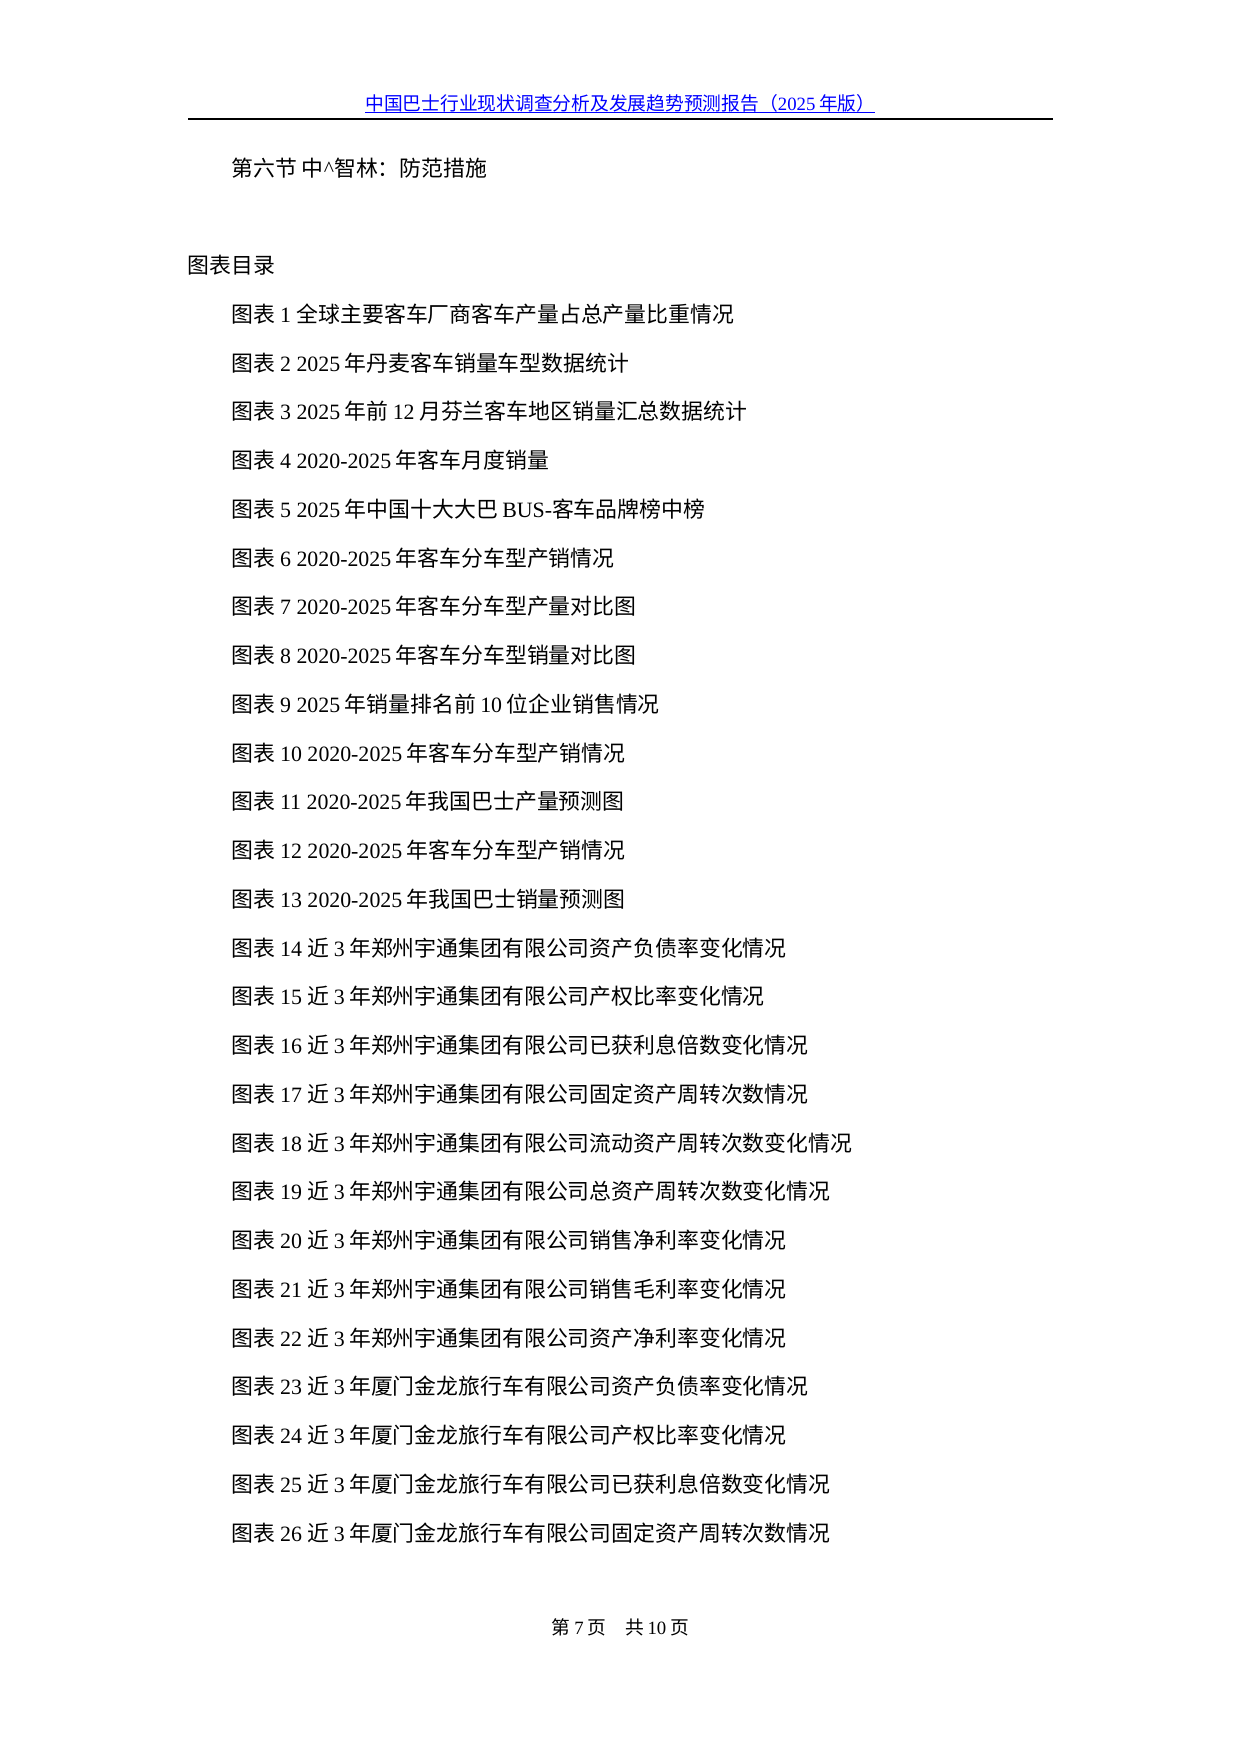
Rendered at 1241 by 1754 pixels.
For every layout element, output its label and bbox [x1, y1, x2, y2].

text [187, 150, 1053, 1548]
